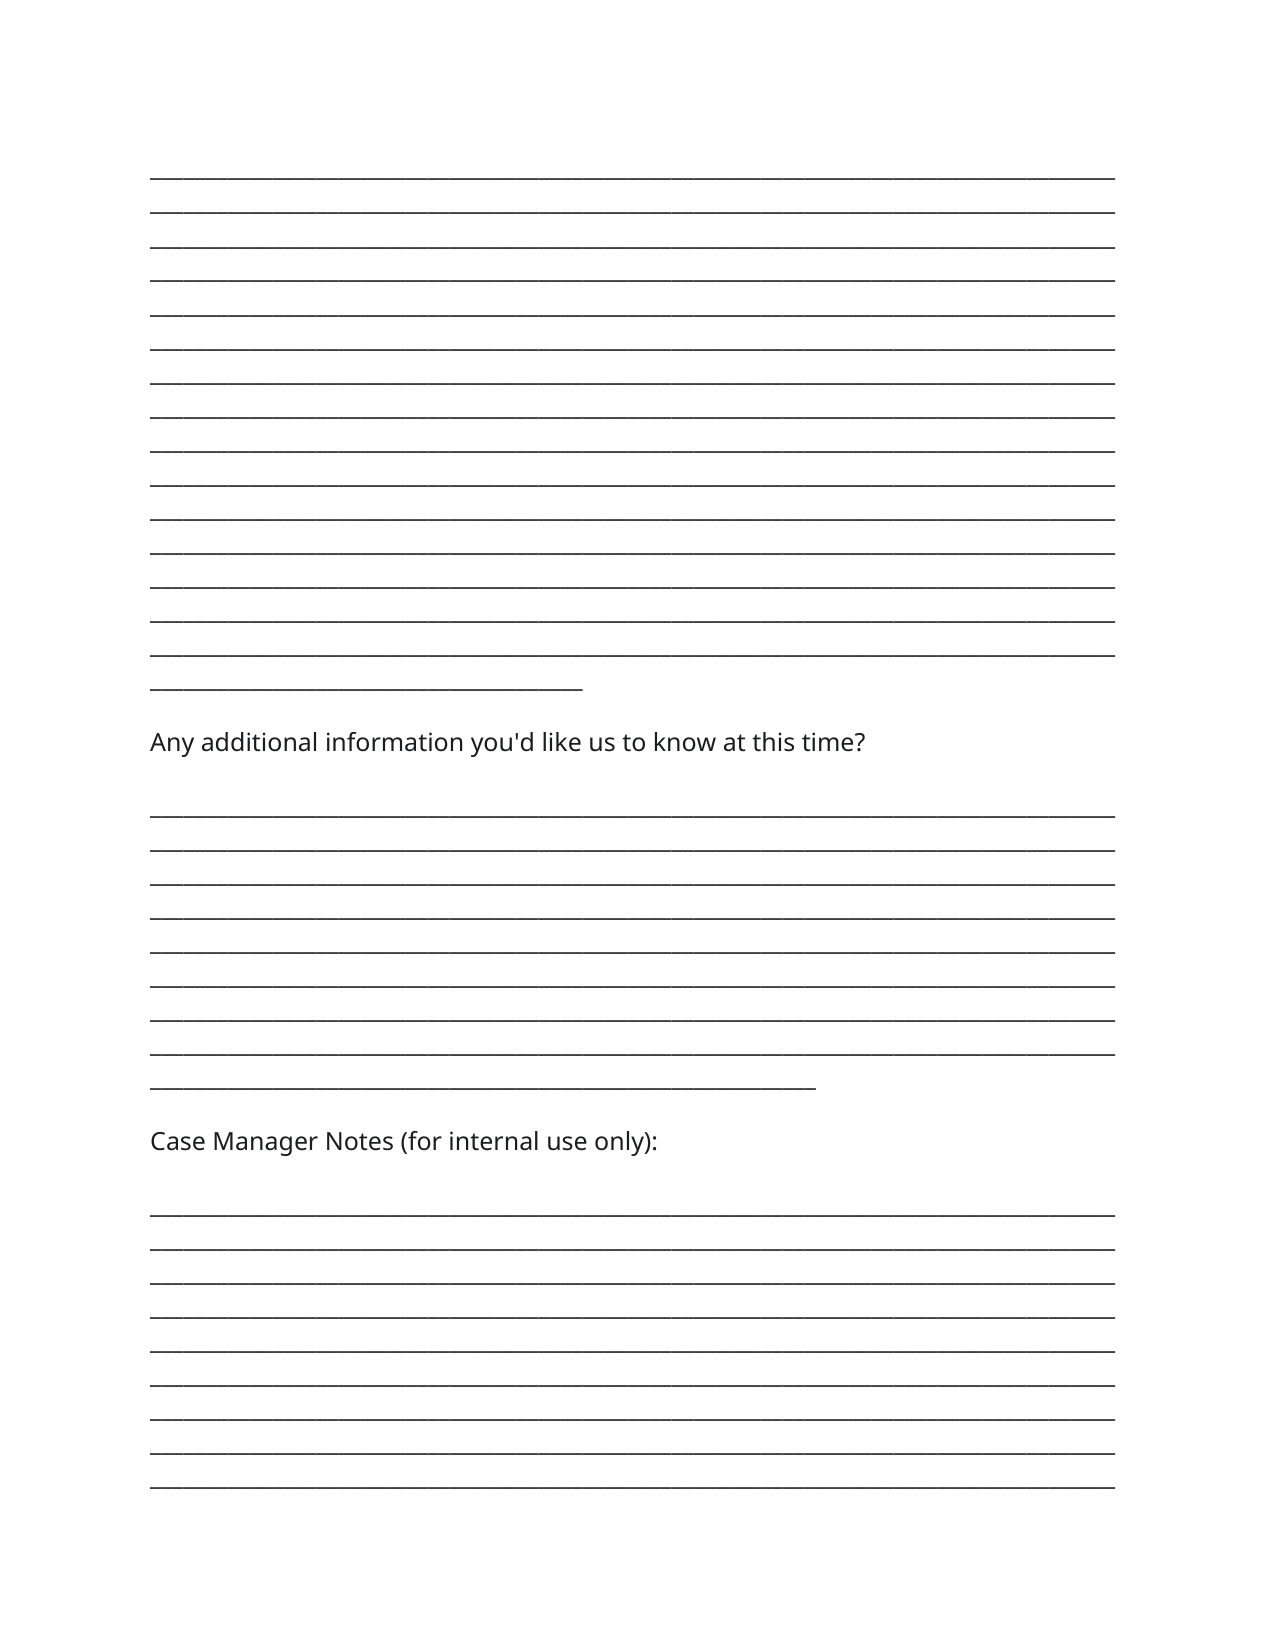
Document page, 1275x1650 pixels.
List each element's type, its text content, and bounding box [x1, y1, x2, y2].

text ________________________________________________________________________________________________________________________________________________________________________________________________________________________________________________________________________________________________________________________________________________________________________________________________________________________________________________________________________________________________________________________________________________________________________________________________________________________________________________________________________________________________________________________________________________________________________________________________________________________________________________________________________________________________________________________________________________________________________________________________________________________________________________________________________________________________________________________________________________________________________________________________________________________________________________________________________________________________________________________________________________________________________________________________ [150, 150, 1125, 695]
text Any additional information you'd like us to know at this time? [150, 724, 1125, 758]
text ____________________________________________________________________________________________________________________________________________________________________________________________________________________________________________________________________________________________________________________________________________________________________________________________________________________________________________________________________________________________________________________________________________________________________________________________________________________________________________________________________________________________________________________________________________________________________________________ [150, 787, 1125, 1094]
text Case Manager Notes (for internal use only): [150, 1123, 1125, 1157]
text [150, 1186, 1125, 1493]
